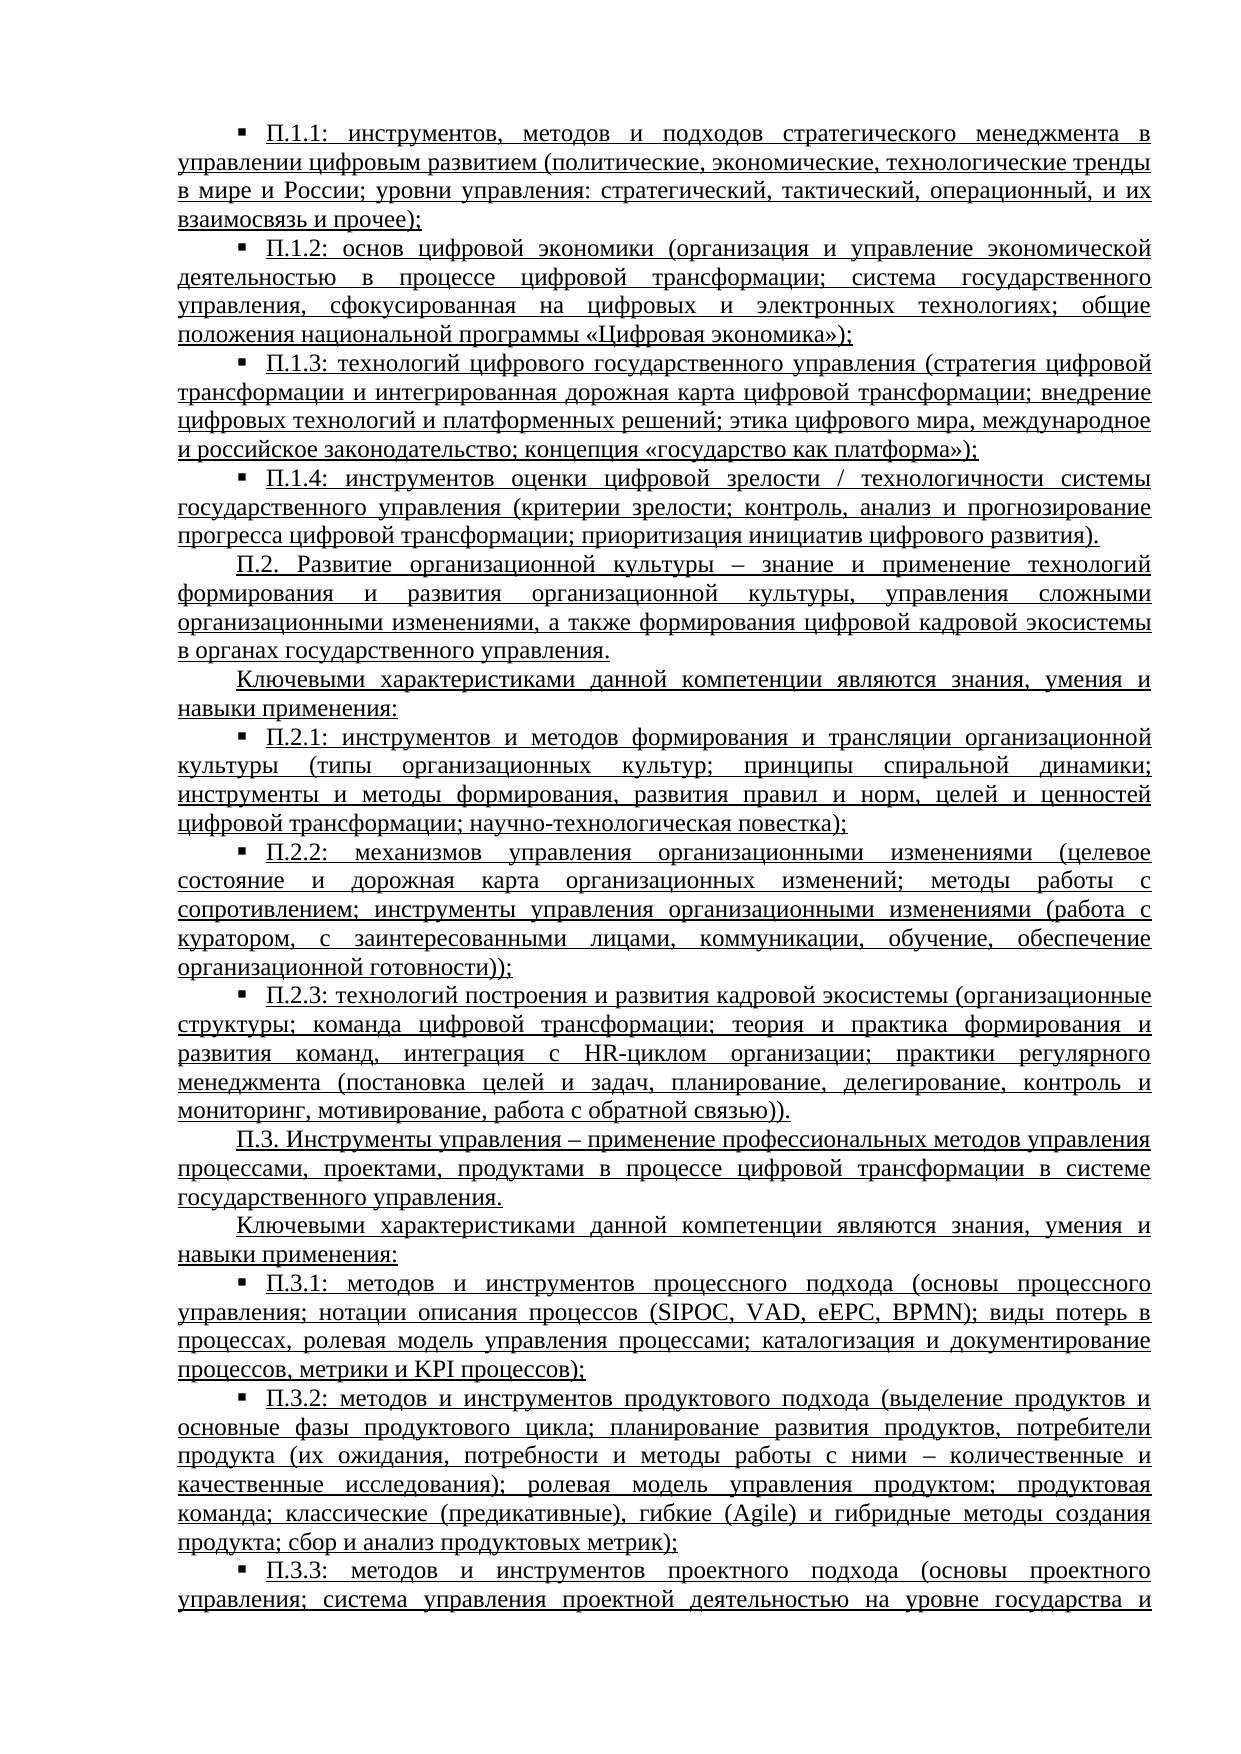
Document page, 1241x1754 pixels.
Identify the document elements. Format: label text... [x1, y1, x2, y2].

list П.2.2: механизмов управления организационными изменениями (целевое состояние и дорожная карта организационных изменений; методы работы с сопротивлением; инструменты управления организационными изменениями (работа с куратором, с заинтересованными лицами, коммуникации, обучение, обеспечение организационной готовности)); [177, 949, 1152, 981]
list П.1.1: инструментов, методов и подходов стратегического менеджмента в управлении цифровым развитием (политические, экономические, технологические тренды в мире и России; уровни управления: стратегический, тактический, операционный, и их взаимосвязь и прочее); [177, 202, 1152, 233]
list П.2.1: инструментов и методов формирования и трансляции организационной культуры (типы организационных культур; принципы спиральной динамики; инструменты и методы формирования, развития правил и норм, целей и ценностей цифровой трансформации; научно-технологическая повестка); [177, 777, 1152, 837]
list П.2.3: технологий построения и развития кадровой экосистемы (организационные структуры; команда цифровой трансформации; теория и практика формирования и развития команд, интеграция с HR-циклом организации; практики регулярного менеджмента (постановка целей и задач, планирование, делегирование, контроль и мониторинг, мотивирование, работа с обратной связью)). [177, 981, 1152, 1034]
list П.3.2: методов и инструментов продуктового подхода (выделение продуктов и основные фазы продуктового цикла; планирование развития продуктов, потребители продукта (их ожидания, потребности и методы работы с ними – количественные и качественные исследования); ролевая модель управления продуктом; продуктовая команда; классические (предикативные), гибкие (Agile) и гибридные методы создания продукта; сбор и анализ продуктовых метрик); [177, 1495, 1152, 1523]
list П.3.2: методов и инструментов продуктового подхода (выделение продуктов и основные фазы продуктового цикла; планирование развития продуктов, потребители продукта (их ожидания, потребности и методы работы с ними – количественные и качественные исследования); ролевая модель управления продуктом; продуктовая команда; классические (предикативные), гибкие (Agile) и гибридные методы создания продукта; сбор и анализ продуктовых метрик); [177, 1438, 1152, 1466]
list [177, 1556, 1152, 1609]
list П.3.2: методов и инструментов продуктового подхода (выделение продуктов и основные фазы продуктового цикла; планирование развития продуктов, потребители продукта (их ожидания, потребности и методы работы с ними – количественные и качественные исследования); ролевая модель управления продуктом; продуктовая команда; классические (предикативные), гибкие (Agile) и гибридные методы создания продукта; сбор и анализ продуктовых метрик); [177, 1467, 1152, 1494]
list П.3.1: методов и инструментов процессного подхода (основы процессного управления; нотации описания процессов (SIPOC, VAD, eEPC, BPMN); виды потерь в процессах, ролевая модель управления процессами; каталогизация и документирование процессов, метрики и KPI процессов); [177, 1268, 1152, 1322]
list П.2.3: технологий построения и развития кадровой экосистемы (организационные структуры; команда цифровой трансформации; теория и практика формирования и развития команд, интеграция с HR-циклом организации; практики регулярного менеджмента (постановка целей и задач, планирование, делегирование, контроль и мониторинг, мотивирование, работа с обратной связью)). [177, 1093, 1152, 1124]
text П.2. Развитие организационной культуры – знание и применение технологий формирования и развития организационной культуры, управления сложными организационными изменениями, а также формирования цифровой кадровой экосистемы в органах государственного управления. [177, 633, 1152, 664]
list П.3.1: методов и инструментов процессного подхода (основы процессного управления; нотации описания процессов (SIPOC, VAD, eEPC, BPMN); виды потерь в процессах, ролевая модель управления процессами; каталогизация и документирование процессов, метрики и KPI процессов); [177, 1323, 1152, 1383]
text П.2. Развитие организационной культуры – знание и применение технологий формирования и развития организационной культуры, управления сложными организационными изменениями, а также формирования цифровой кадровой экосистемы в органах государственного управления. [177, 549, 1152, 603]
list П.1.4: инструментов оценки цифровой зрелости / технологичности системы государственного управления (критерии зрелости; контроль, анализ и прогнозирование прогресса цифровой трансформации; приоритизация инициатив цифрового развития). [177, 518, 1152, 549]
text П.3. Инструменты управления – применение профессиональных методов управления процессами, проектами, продуктами в процессе цифровой трансформации в системе государственного управления. [177, 1124, 1152, 1211]
text П.2. Развитие организационной культуры – знание и применение технологий формирования и развития организационной культуры, управления сложными организационными изменениями, а также формирования цифровой кадровой экосистемы в органах государственного управления. [177, 604, 1152, 632]
text Ключевыми характеристиками данной компетенции являются знания, умения и навыки применения: [177, 1211, 1152, 1268]
list П.2.2: механизмов управления организационными изменениями (целевое состояние и дорожная карта организационных изменений; методы работы с сопротивлением; инструменты управления организационными изменениями (работа с куратором, с заинтересованными лицами, коммуникации, обучение, обеспечение организационной готовности)); [177, 892, 1152, 919]
list П.3.2: методов и инструментов продуктового подхода (выделение продуктов и основные фазы продуктового цикла; планирование развития продуктов, потребители продукта (их ожидания, потребности и методы работы с ними – количественные и качественные исследования); ролевая модель управления продуктом; продуктовая команда; классические (предикативные), гибкие (Agile) и гибридные методы создания продукта; сбор и анализ продуктовых метрик); [177, 1524, 1152, 1556]
list П.2.2: механизмов управления организационными изменениями (целевое состояние и дорожная карта организационных изменений; методы работы с сопротивлением; инструменты управления организационными изменениями (работа с куратором, с заинтересованными лицами, коммуникации, обучение, обеспечение организационной готовности)); [177, 837, 1152, 891]
list П.2.1: инструментов и методов формирования и трансляции организационной культуры (типы организационных культур; принципы спиральной динамики; инструменты и методы формирования, развития правил и норм, целей и ценностей цифровой трансформации; научно-технологическая повестка); [177, 722, 1152, 776]
list П.1.3: технологий цифрового государственного управления (стратегия цифровой трансформации и интегрированная дорожная карта цифровой трансформации; внедрение цифровых технологий и платформенных решений; этика цифрового мира, международное и российское законодательство; концепция «государство как платформа»); [177, 403, 1152, 463]
list П.2.2: механизмов управления организационными изменениями (целевое состояние и дорожная карта организационных изменений; методы работы с сопротивлением; инструменты управления организационными изменениями (работа с куратором, с заинтересованными лицами, коммуникации, обучение, обеспечение организационной готовности)); [177, 920, 1152, 948]
list П.1.4: инструментов оценки цифровой зрелости / технологичности системы государственного управления (критерии зрелости; контроль, анализ и прогнозирование прогресса цифровой трансформации; приоритизация инициатив цифрового развития). [177, 463, 1152, 517]
list П.1.3: технологий цифрового государственного управления (стратегия цифровой трансформации и интегрированная дорожная карта цифровой трансформации; внедрение цифровых технологий и платформенных решений; этика цифрового мира, международное и российское законодательство; концепция «государство как платформа»); [177, 348, 1152, 402]
text Ключевыми характеристиками данной компетенции являются знания, умения и навыки применения: [177, 664, 1152, 722]
list П.2.3: технологий построения и развития кадровой экосистемы (организационные структуры; команда цифровой трансформации; теория и практика формирования и развития команд, интеграция с HR-циклом организации; практики регулярного менеджмента (постановка целей и задач, планирование, делегирование, контроль и мониторинг, мотивирование, работа с обратной связью)). [177, 1035, 1152, 1092]
list П.1.2: основ цифровой экономики (организация и управление экономической деятельностью в процессе цифровой трансформации; система государственного управления, сфокусированная на цифровых и электронных технологиях; общие положения национальной программы «Цифровая экономика»); [177, 288, 1152, 348]
list П.1.1: инструментов, методов и подходов стратегического менеджмента в управлении цифровым развитием (политические, экономические, технологические тренды в мире и России; уровни управления: стратегический, тактический, операционный, и их взаимосвязь и прочее); [177, 118, 1152, 201]
list П.3.2: методов и инструментов продуктового подхода (выделение продуктов и основные фазы продуктового цикла; планирование развития продуктов, потребители продукта (их ожидания, потребности и методы работы с ними – количественные и качественные исследования); ролевая модель управления продуктом; продуктовая команда; классические (предикативные), гибкие (Agile) и гибридные методы создания продукта; сбор и анализ продуктовых метрик); [177, 1383, 1152, 1437]
list П.1.2: основ цифровой экономики (организация и управление экономической деятельностью в процессе цифровой трансформации; система государственного управления, сфокусированная на цифровых и электронных технологиях; общие положения национальной программы «Цифровая экономика»); [177, 233, 1152, 287]
